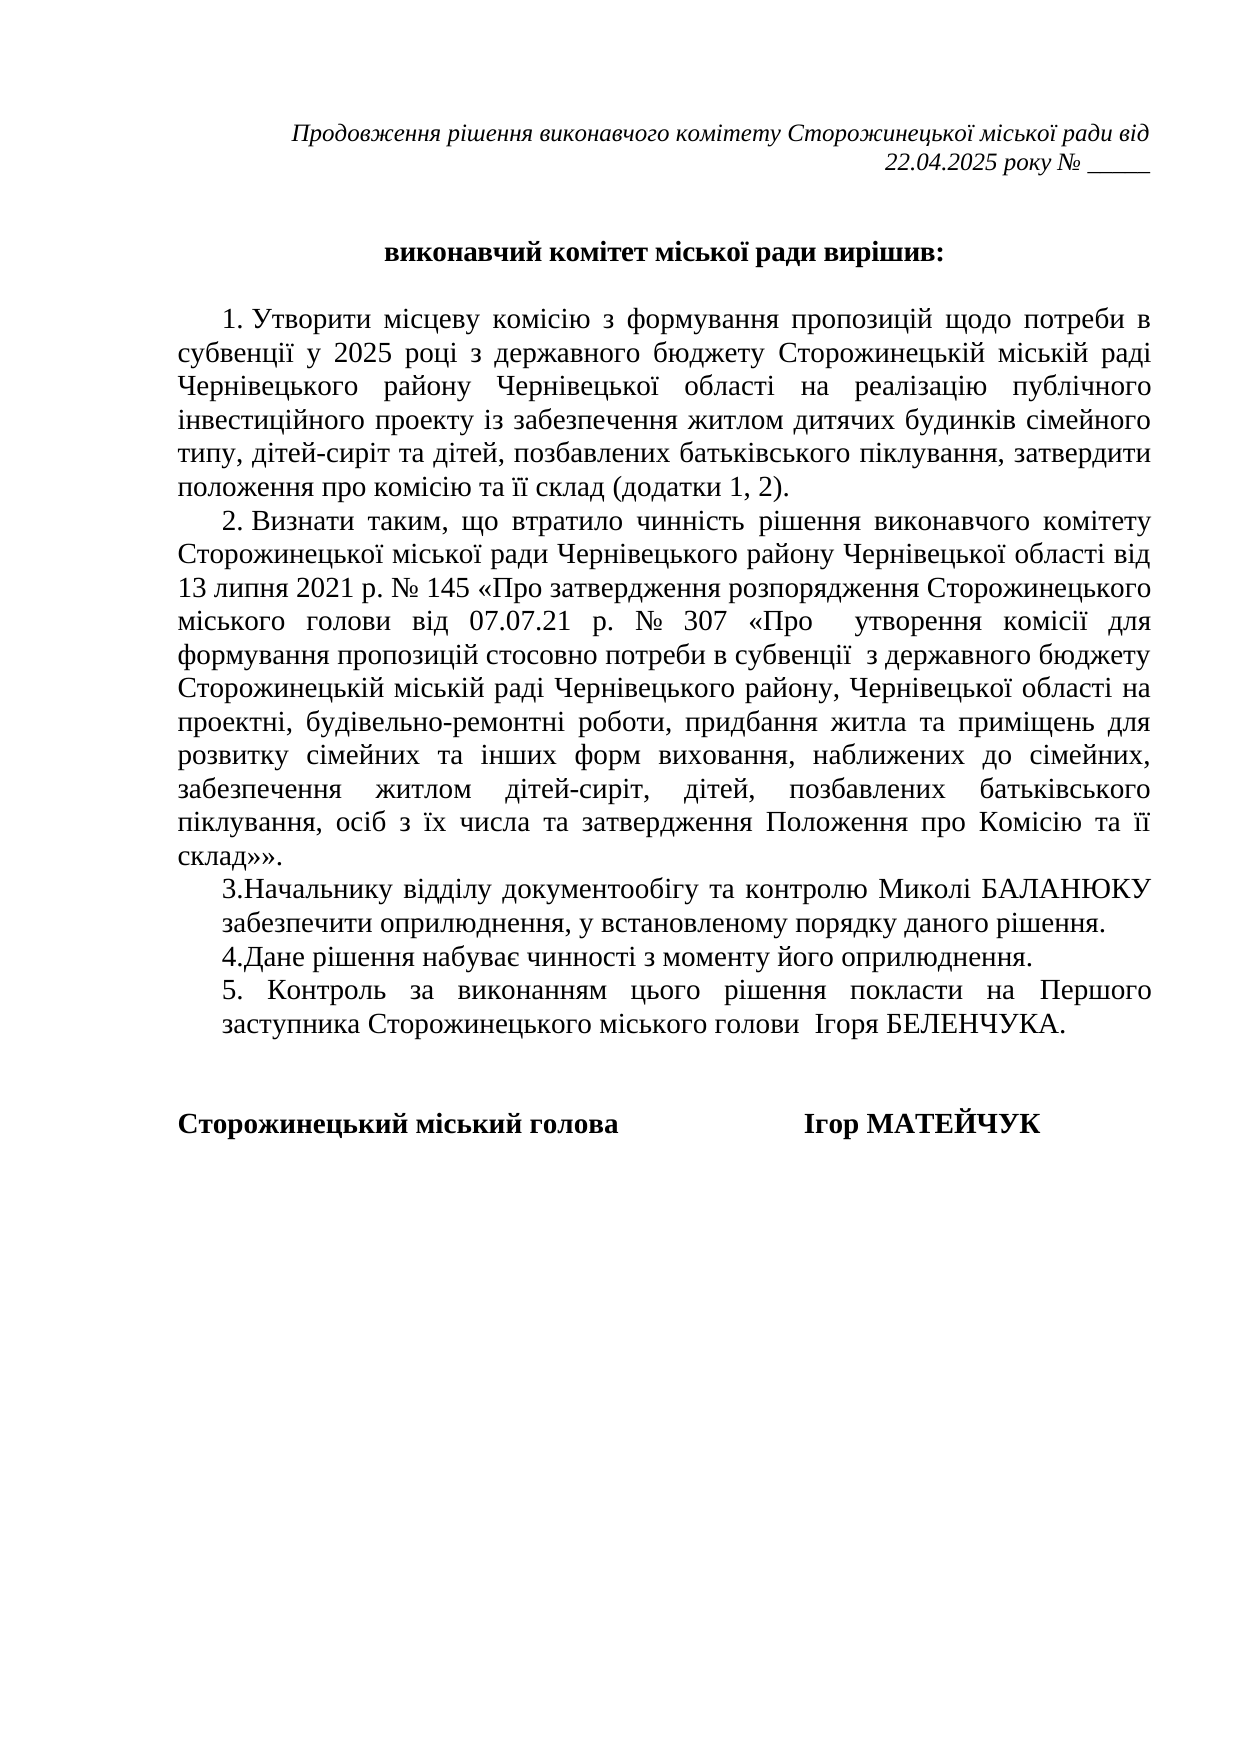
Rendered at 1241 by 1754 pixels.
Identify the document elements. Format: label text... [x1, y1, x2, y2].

text 5. Контроль за виконанням цього рішення покласти на Першого заступника Сторожинецького міського голови Ігоря БЕЛЕНЧУКА. [222, 972, 1152, 1039]
text Продовження рішення виконавчого комітету Сторожинецької міської ради від 22.04.2025 року № _____ [177, 118, 1150, 176]
text виконавчий комітет міської ради вирішив: [177, 234, 1152, 268]
text Сторожинецький міський голова Ігор МАТЕЙЧУК [177, 1106, 1152, 1140]
list Визнати таким, що втратило чинність рішення виконавчого комітету Сторожинецької міської ради Чернівецького району Чернівецької області від 13 липня 2021 р. № 145 «Про затвердження розпорядження Сторожинецького міського голови від 07.07.21 р. № 307 «Про утворення комісії для формування пропозицій стосовно потреби в субвенції з державного бюджету Сторожинецькій міській раді Чернівецького району, Чернівецької області на проектні, будівельно-ремонтні роботи, придбання житла та приміщень для розвитку сімейних та інших форм виховання, наближених до сімейних, забезпечення житлом дітей-сиріт, дітей, позбавлених батьківського піклування, осіб з їх числа та затвердження Положення про Комісію та її склад»». [177, 503, 1152, 872]
text 4.Дане рішення набуває чинності з моменту його оприлюднення. [222, 939, 1152, 972]
list Утворити місцеву комісію з формування пропозицій щодо потреби в субвенції у 2025 році з державного бюджету Сторожинецькій міській раді Чернівецького району Чернівецької області на реалізацію публічного інвестиційного проекту із забезпечення житлом дитячих будинків сімейного типу, дітей-сиріт та дітей, позбавлених батьківського піклування, затвердити положення про комісію та її склад (додатки 1, 2). [177, 301, 1152, 503]
text 3.Начальнику відділу документообігу та контролю Миколі БАЛАНЮКУ забезпечити оприлюднення, у встановленому порядку даного рішення. [222, 872, 1152, 939]
